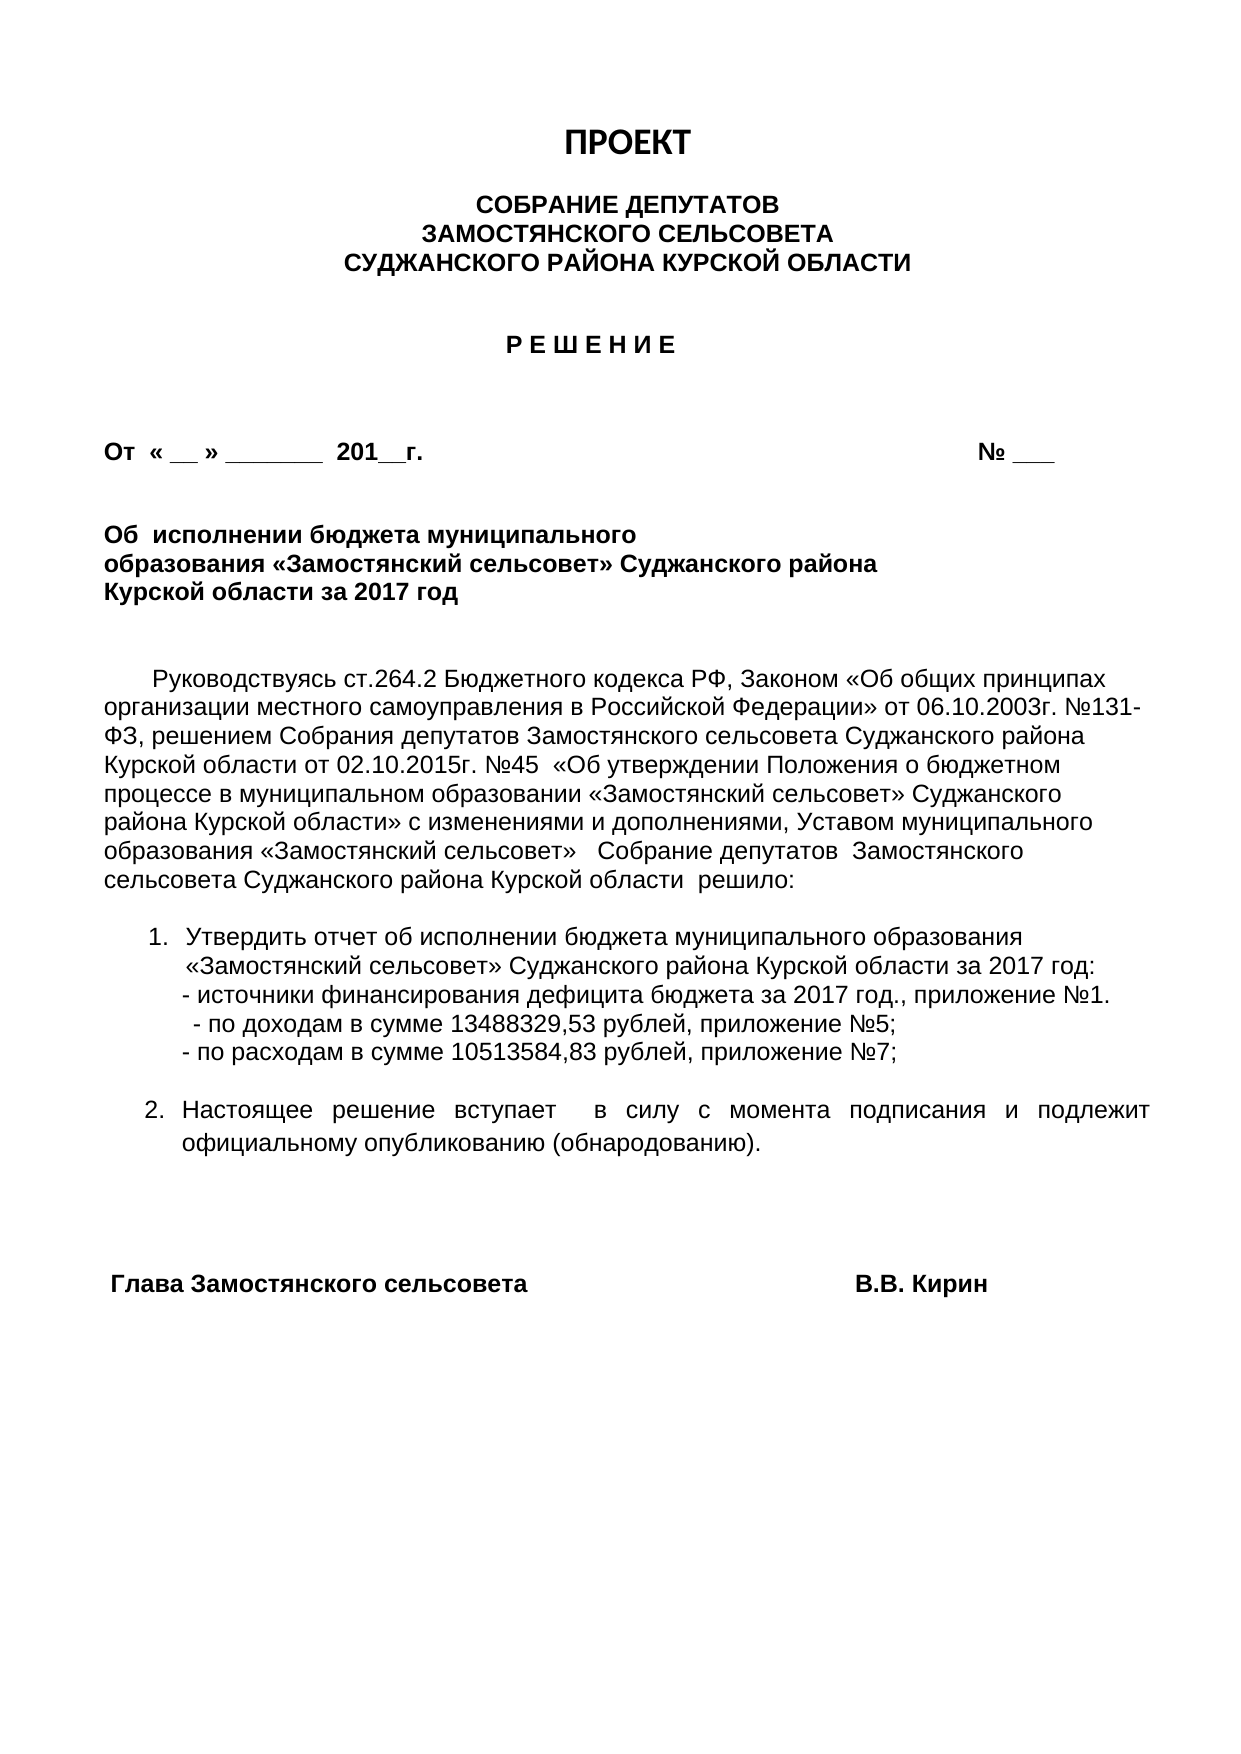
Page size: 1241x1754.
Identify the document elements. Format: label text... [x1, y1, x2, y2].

text Глава Замостянского сельсовета В.В. Кирин [103, 1269, 1152, 1297]
text Р Е Ш Е Н И Е [103, 329, 1152, 358]
text Руководствуясь ст.264.2 Бюджетного кодекса РФ, Законом «Об общих принципах организации местного самоуправления в Российской Федерации» от 06.10.2003г. №131-ФЗ, решением Собрания депутатов Замостянского сельсовета Суджанского района Курской области от 02.10.2015г. №45 «Об утверждении Положения о бюджетном процессе в муниципальном образовании «Замостянский сельсовет» Суджанского района Курской области» с изменениями и дополнениями, Уставом муниципального образования «Замостянский сельсовет» Собрание депутатов Замостянского сельсовета Суджанского района Курской области решило: [103, 664, 1152, 894]
text СУДЖАНСКОГО РАЙОНА КУРСКОЙ ОБЛАСТИ [103, 248, 1152, 277]
text ЗАМОСТЯНСКОГО СЕЛЬСОВЕТА [103, 219, 1152, 248]
text - по расходам в сумме 10513584,83 рублей, приложение №7; [182, 1037, 1152, 1066]
text образования «Замостянский сельсовет» Суджанского района [103, 549, 1152, 577]
text Курской области за 2017 год [103, 577, 1152, 606]
list Утвердить отчет об исполнении бюджета муниципального образования «Замостянский сельсовет» Суджанского района Курской области за 2017 год: [148, 922, 1152, 980]
text - по доходам в сумме 13488329,53 рублей, приложение №5; [144, 1009, 1152, 1037]
text ПРОЕКТ [103, 118, 1152, 164]
text Об исполнении бюджета муниципального [103, 520, 1152, 549]
text От « __ » _______ 201__г. № ___ [103, 437, 1152, 466]
text - источники финансирования дефицита бюджета за 2017 год., приложение №1. [182, 980, 1152, 1009]
list Настоящее решение вступает в силу с момента подписания и подлежит официальному опубликованию (обнародованию). [144, 1095, 1152, 1157]
text СОБРАНИЕ ДЕПУТАТОВ [103, 190, 1152, 219]
